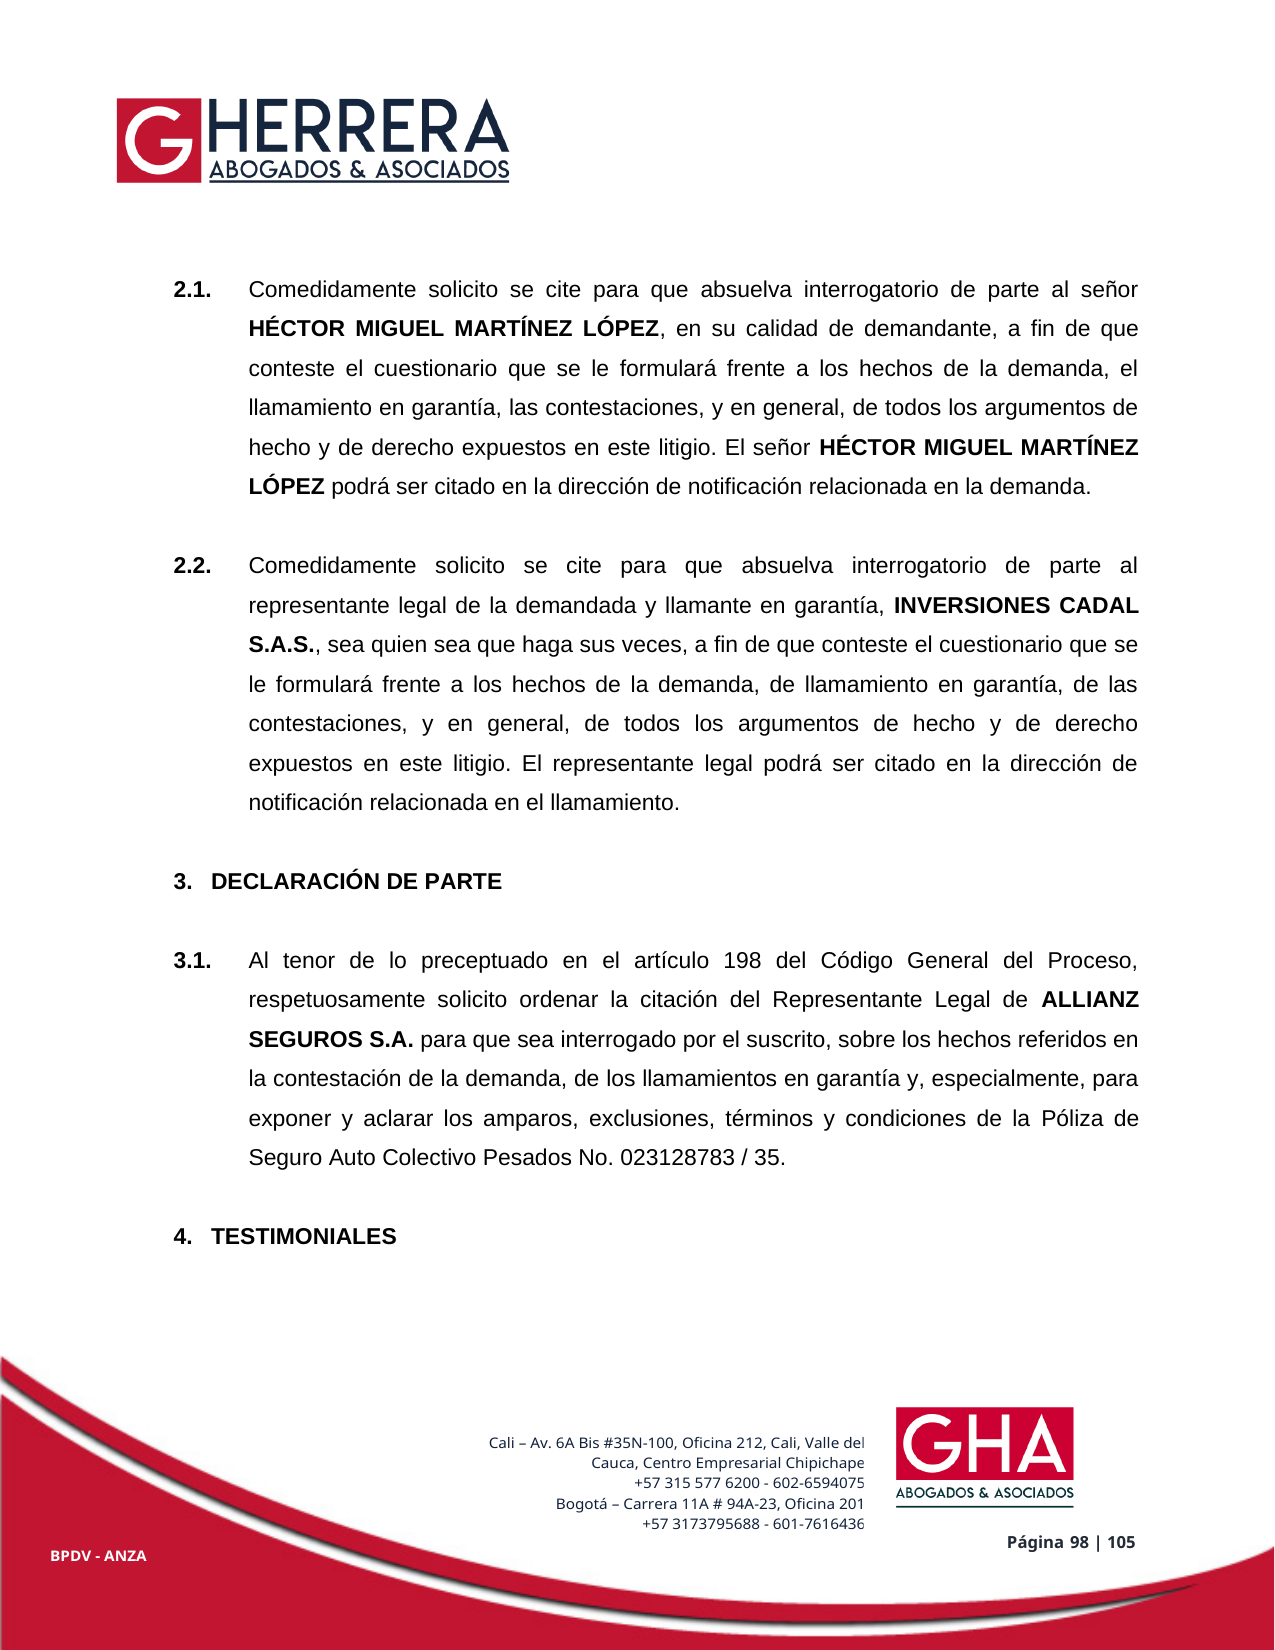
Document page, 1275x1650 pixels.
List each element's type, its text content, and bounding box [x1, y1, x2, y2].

list DECLARACIÓN DE PARTE [173, 868, 1139, 894]
list Comedidamente solicito se cite para que absuelva interrogatorio de parte al señor HÉCTOR MIGUEL MARTÍNEZ LÓPEZ, en su calidad de demandante, a fin de que conteste el cuestionario que se le formulará frente a los hechos de la demanda, el llamamiento en garantía, las contestaciones, y en general, de todos los argumentos de hecho y de derecho expuestos en este litigio. El señor HÉCTOR MIGUEL MARTÍNEZ LÓPEZ podrá ser citado en la dirección de notificación relacionada en la demanda. [173, 276, 1139, 499]
list TESTIMONIALES [173, 1223, 1139, 1249]
list Al tenor de lo preceptuado en el artículo 198 del Código General del Proceso, respetuosamente solicito ordenar la citación del Representante Legal de ALLIANZ SEGUROS S.A. para que sea interrogado por el suscrito, sobre los hechos referidos en la contestación de la demanda, de los llamamientos en garantía y, especialmente, para exponer y aclarar los amparos, exclusiones, términos y condiciones de la Póliza de Seguro Auto Colectivo Pesados No. 023128783 / 35. [173, 947, 1139, 1171]
picture [96, 75, 529, 206]
list Comedidamente solicito se cite para que absuelva interrogatorio de parte al representante legal de la demandada y llamante en garantía, INVERSIONES CADAL S.A.S., sea quien sea que haga sus veces, a fin de que conteste el cuestionario que se le formulará frente a los hechos de la demanda, de llamamiento en garantía, de las contestaciones, y en general, de todos los argumentos de hecho y de derecho expuestos en este litigio. El representante legal podrá ser citado en la dirección de notificación relacionada en el llamamiento. [173, 552, 1139, 815]
picture [0, 1343, 1275, 1650]
